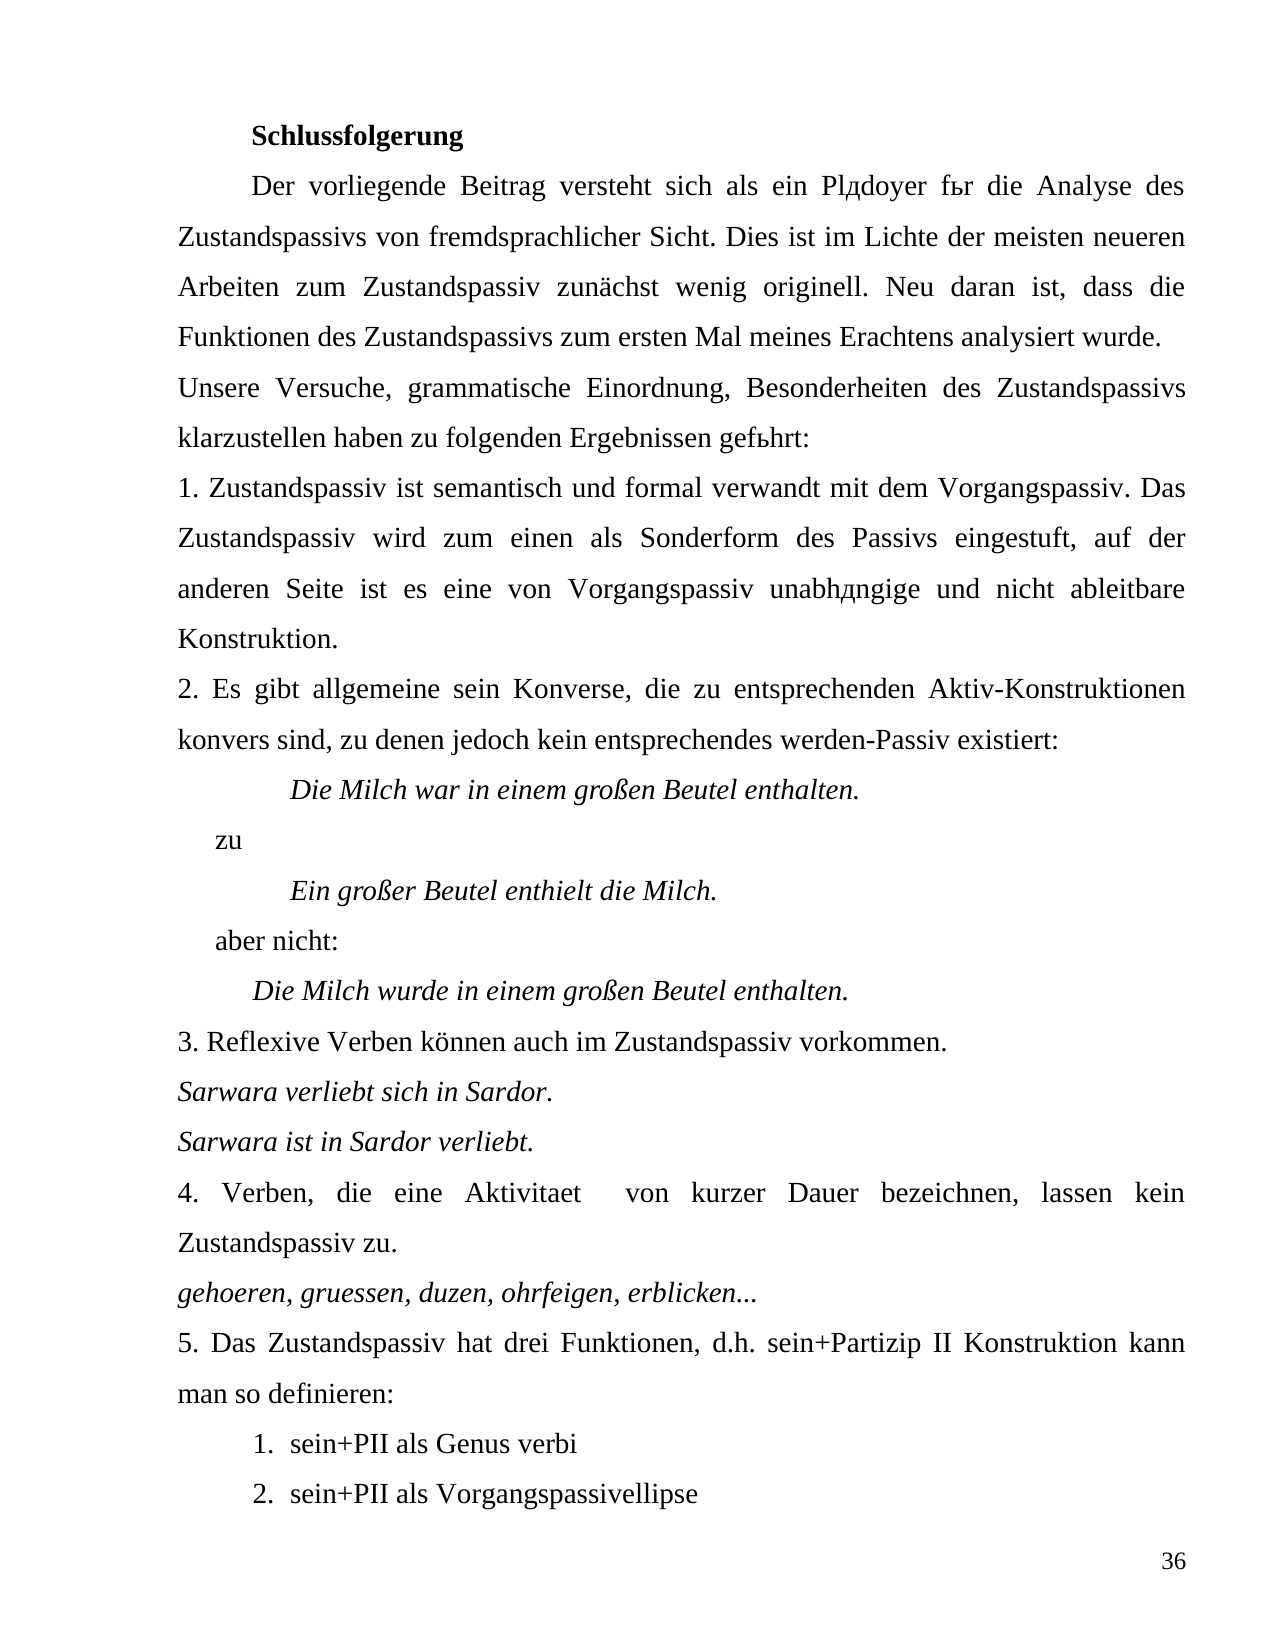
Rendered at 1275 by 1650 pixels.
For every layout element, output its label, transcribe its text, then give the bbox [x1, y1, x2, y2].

text 4. Verben, die eine Aktivitaet von kurzer Dauer bezeichnen, lassen kein Zustandspassiv zu. [177, 1175, 1186, 1258]
text Unsere Versuche, grammatische Einordnung, Besonderheiten des Zustandspassivs klarzustellen haben zu folgenden Ergebnissen gefьhrt: [177, 370, 1186, 453]
text Sarwara ist in Sardor verliebt. [177, 1124, 1186, 1158]
text Ein großer Beutel enthielt die Milch. [290, 873, 1186, 906]
text Die Milch wurde in einem großen Beutel enthalten. [215, 973, 1186, 1007]
text 1. Zustandspassiv ist semantisch und formal verwandt mit dem Vorgangspassiv. Das Zustandspassiv wird zum einen als Sonderform des Passivs eingestuft, auf der anderen Seite ist es eine von Vorgangspassiv unabhдngige und nicht ableitbare Konstruktion. [177, 470, 1186, 655]
list sein+PII als Genus verbi [252, 1426, 1186, 1460]
text 3. Reflexive Verben können auch im Zustandspassiv vorkommen. [177, 1024, 1186, 1057]
text gehoeren, gruessen, duzen, ohrfeigen, erblicken... [177, 1275, 1186, 1309]
list sein+PII als Vorgangspassivellipse [252, 1477, 1186, 1510]
text Die Milch war in einem großen Beutel enthalten. [290, 772, 1186, 806]
text Schlussfolgerung [251, 118, 1186, 152]
text Der vorliegende Beitrag versteht sich als ein Plдdoyer fьr die Analyse des Zustandspassivs von fremdsprachlicher Sicht. Dies ist im Lichte der meisten neueren Arbeiten zum Zustandspassiv zunächst wenig originell. Neu daran ist, dass die Funktionen des Zustandspassivs zum ersten Mal meines Erachtens analysiert wurde. [177, 168, 1186, 353]
text 2. Es gibt allgemeine sein Konverse, die zu entsprechenden Aktiv-Konstruktionen konvers sind, zu denen jedoch kein entsprechendes werden-Passiv existiert: [177, 672, 1186, 755]
text aber nicht: [215, 923, 1186, 957]
text 5. Das Zustandspassiv hat drei Funktionen, d.h. sein+Partizip II Konstruktion kann man so definieren: [177, 1326, 1186, 1409]
text zu [215, 822, 1186, 856]
text Sarwara verliebt sich in Sardor. [177, 1074, 1186, 1108]
